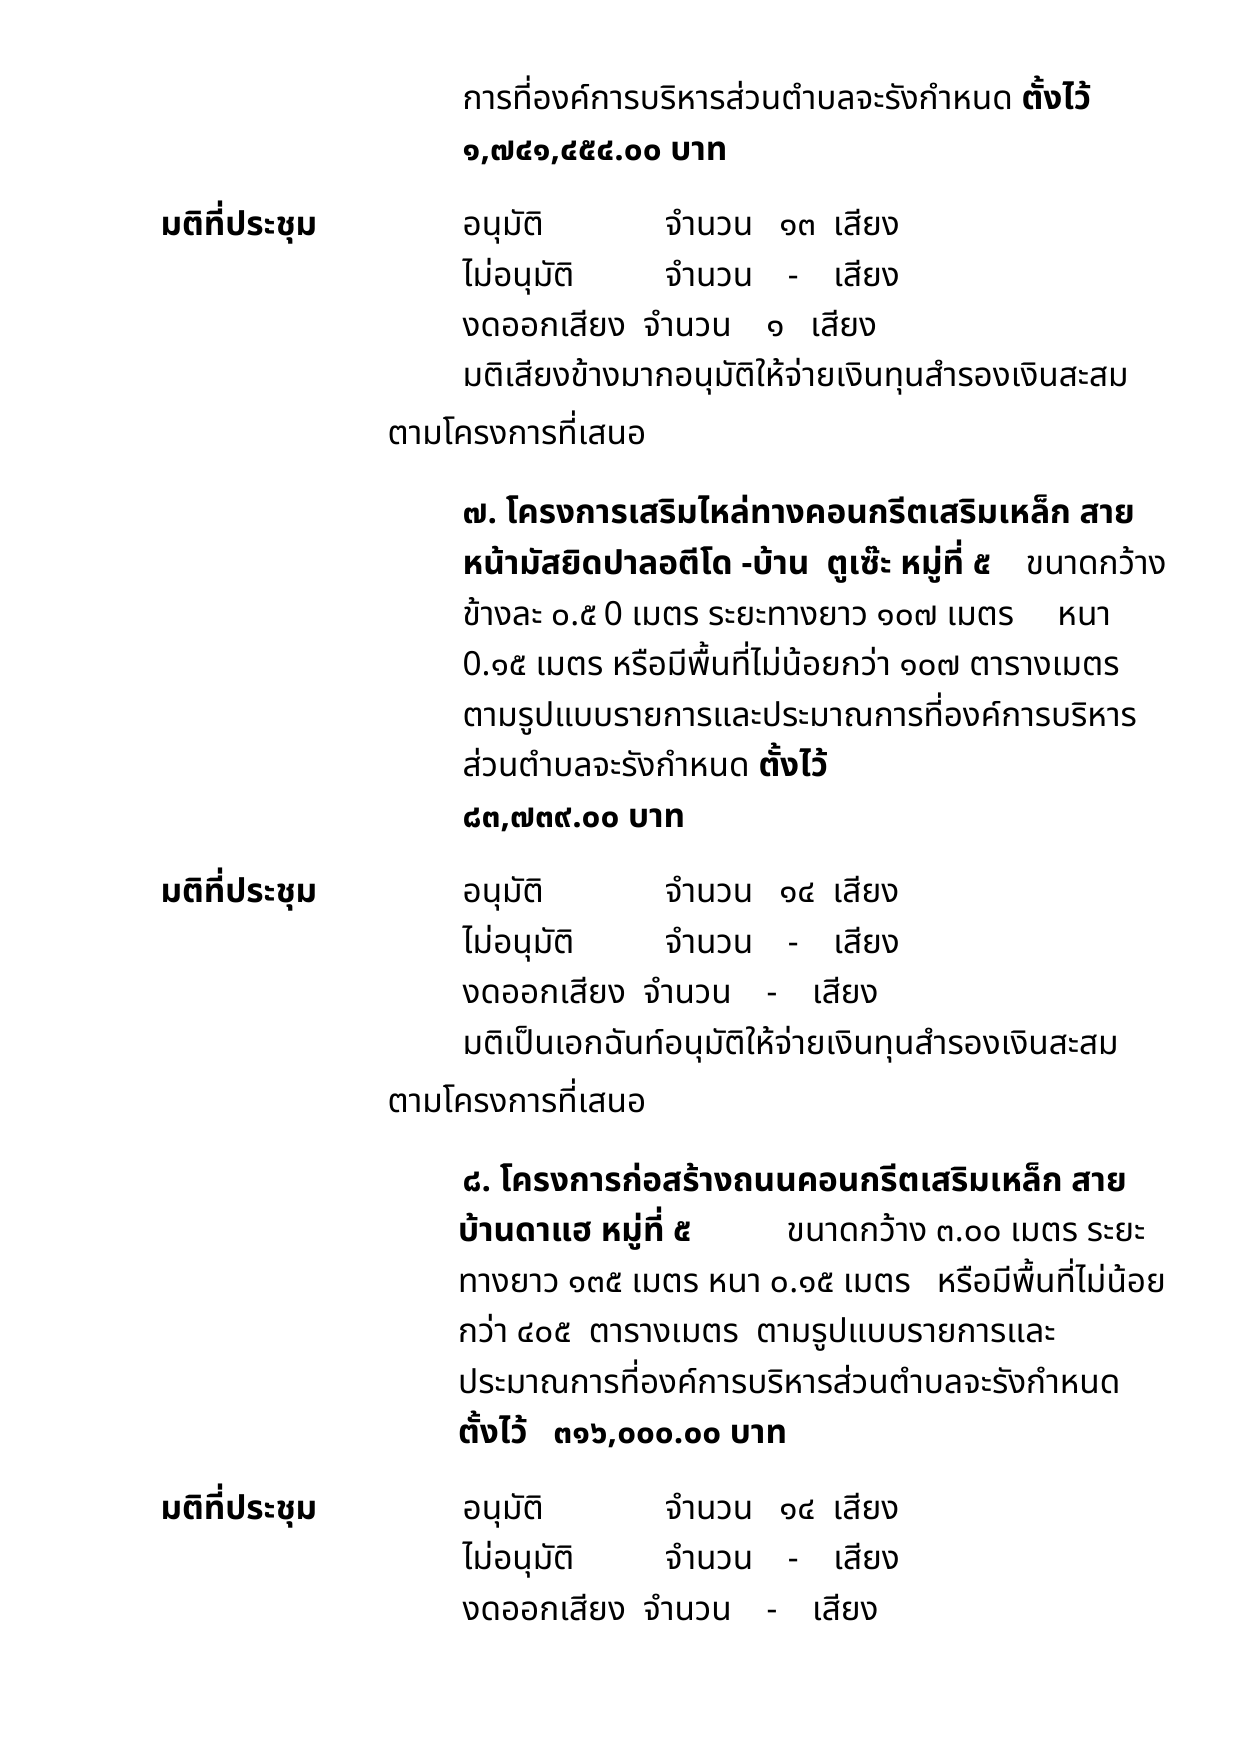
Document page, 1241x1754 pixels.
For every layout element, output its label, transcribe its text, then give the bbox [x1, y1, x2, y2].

text งดออกเสียง จำนวน ๑ เสียง [387, 301, 1167, 351]
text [462, 74, 1167, 175]
text มติที่ประชุม อนุมัติ จำนวน ๑๔ เสียง [143, 867, 1167, 917]
text มติที่ประชุม อนุมัติ จำนวน ๑๔ เสียง [143, 1484, 1167, 1534]
text มติที่ประชุม อนุมัติ จำนวน ๑๓ เสียง [143, 200, 1167, 250]
text ไม่อนุมัติ จำนวน - เสียง [387, 917, 1167, 968]
text ไม่อนุมัติ จำนวน - เสียง [387, 1534, 1167, 1585]
text มติเสียงข้างมากอนุมัติให้จ่ายเงินทุนสำรองเงินสะสมตามโครงการที่เสนอ [387, 351, 1167, 460]
text ๗. โครงการเสริมไหล่ทางคอนกรีตเสริมเหล็ก สายหน้ามัสยิดปาลอตีโด -บ้าน ตูเซ๊ะ หมู่ที่ ๕ ขนาดกว้างข้างละ ๐.๕0 เมตร ระยะทางยาว ๑๐๗ เมตร หนา 0.๑๕ เมตร หรือมีพื้นที่ไม่น้อยกว่า ๑๐๗ ตารางเมตร ตามรูปแบบรายการและประมาณการที่องค์การบริหารส่วนตำบลจะรังกำหนด ตั้งไว้ ๘๓,๗๓๙.๐๐ บาท [462, 488, 1167, 842]
text มติเป็นเอกฉันท์อนุมัติให้จ่ายเงินทุนสำรองเงินสะสมตามโครงการที่เสนอ [387, 1019, 1167, 1127]
text ๘. โครงการก่อสร้างถนนคอนกรีตเสริมเหล็ก สายบ้านดาแฮ หมู่ที่ ๕ ขนาดกว้าง ๓.๐๐ เมตร ระยะทางยาว ๑๓๕ เมตร หนา ๐.๑๕ เมตร หรือมีพื้นที่ไม่น้อยกว่า ๔๐๕ ตารางเมตร ตามรูปแบบรายการและประมาณการที่องค์การบริหารส่วนตำบลจะรังกำหนด ตั้งไว้ ๓๑๖,๐๐๐.๐๐ บาท [458, 1155, 1167, 1459]
text งดออกเสียง จำนวน - เสียง [387, 1585, 1167, 1635]
text ไม่อนุมัติ จำนวน - เสียง [387, 250, 1167, 301]
text งดออกเสียง จำนวน - เสียง [387, 968, 1167, 1019]
